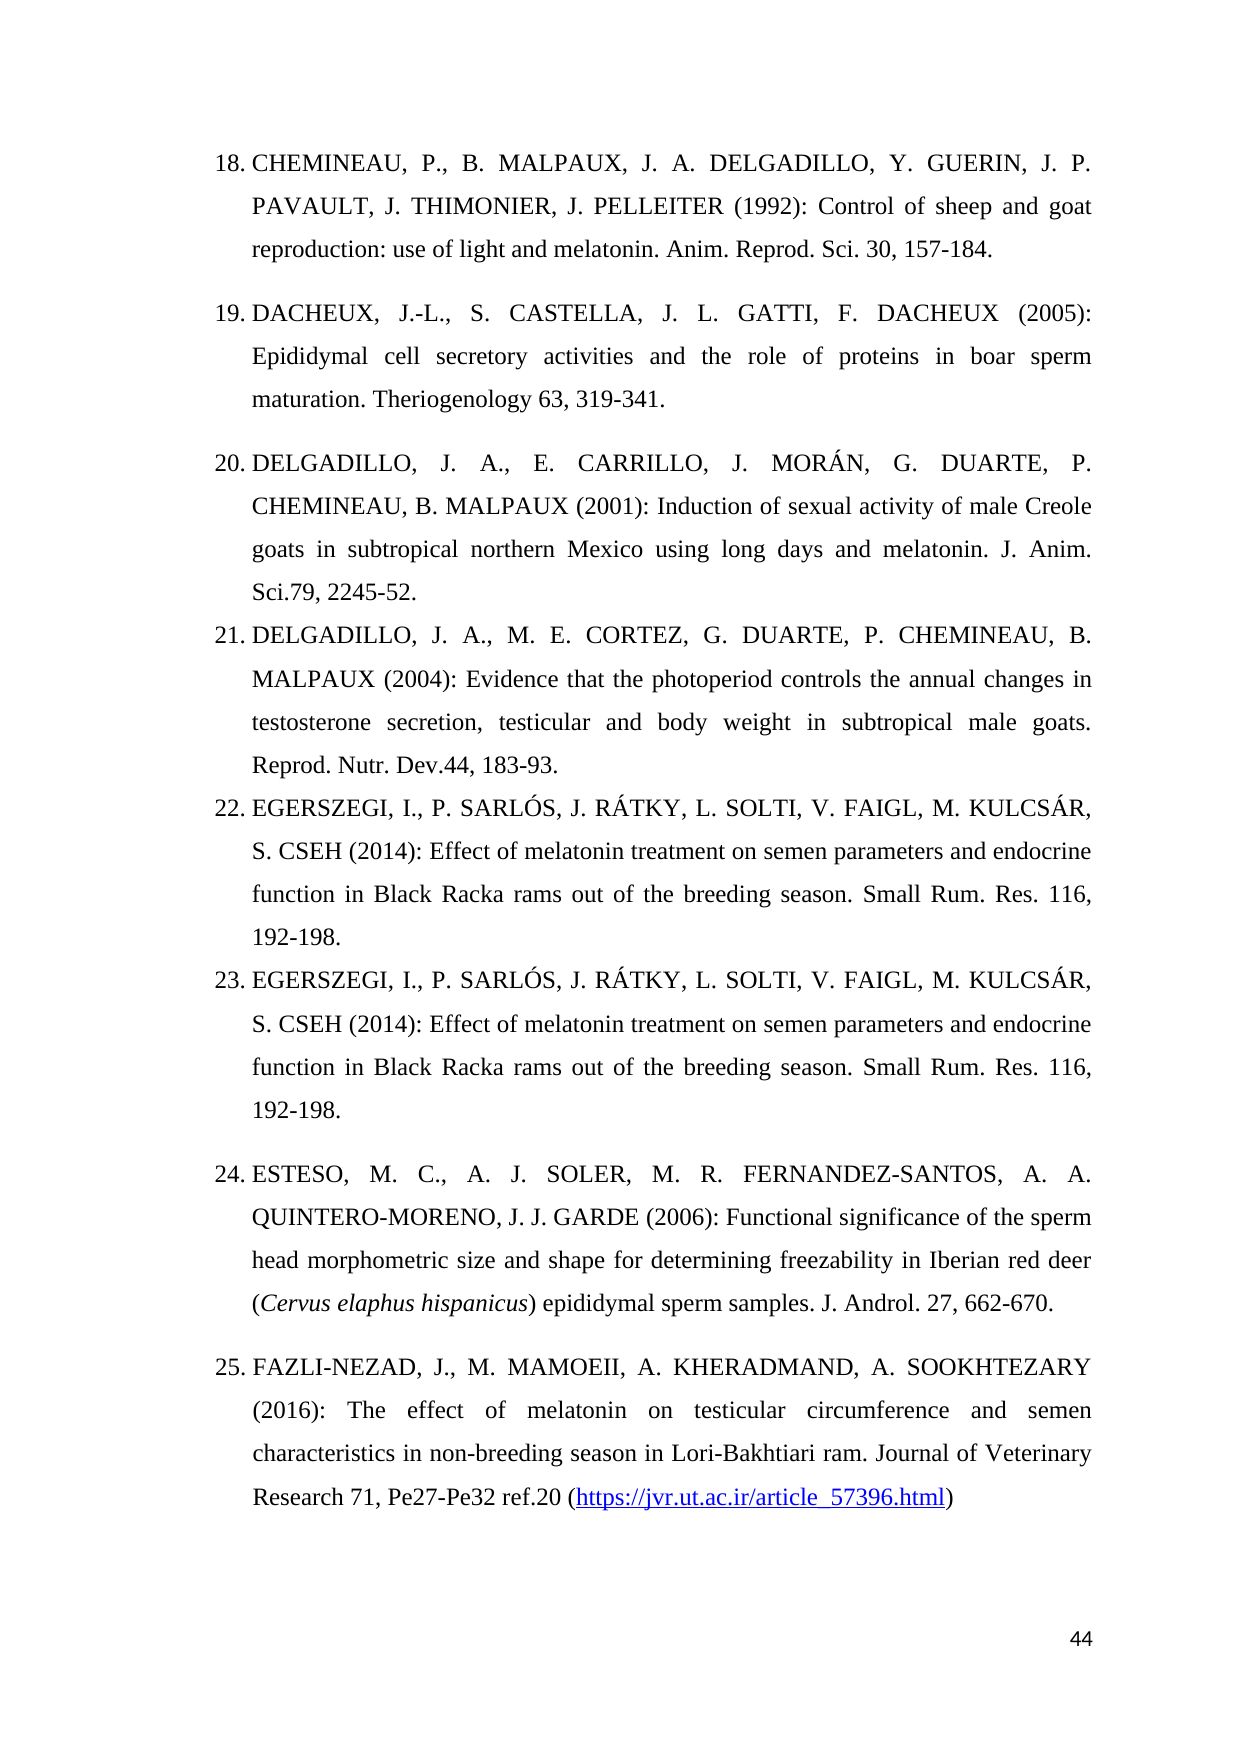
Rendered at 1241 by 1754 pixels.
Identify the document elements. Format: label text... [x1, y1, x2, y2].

list EGERSZEGI, I., P. SARLÓS, J. RÁTKY, L. SOLTI, V. FAIGL, M. KULCSÁR, S. CSEH (2014): Effect of melatonin treatment on semen parameters and endocrine function in Black Racka rams out of the breeding season. Small Rum. Res. 116, 192-198. [214, 793, 1093, 951]
list DACHEUX, J.-L., S. CASTELLA, J. L. GATTI, F. DACHEUX (2005): Epididymal cell secretory activities and the role of proteins in boar sperm maturation. Theriogenology 63, 319-341. [214, 298, 1093, 413]
list DELGADILLO, J. A., E. CARRILLO, J. MORÁN, G. DUARTE, P. CHEMINEAU, B. MALPAUX (2001): Induction of sexual activity of male Creole goats in subtropical northern Mexico using long days and melatonin. J. Anim. Sci.79, 2245-52. [214, 448, 1093, 606]
list EGERSZEGI, I., P. SARLÓS, J. RÁTKY, L. SOLTI, V. FAIGL, M. KULCSÁR, S. CSEH (2014): Effect of melatonin treatment on semen parameters and endocrine function in Black Racka rams out of the breeding season. Small Rum. Res. 116, 192-198. [214, 966, 1093, 1124]
list CHEMINEAU, P., B. MALPAUX, J. A. DELGADILLO, Y. GUERIN, J. P. PAVAULT, J. THIMONIER, J. PELLEITER (1992): Control of sheep and goat reproduction: use of light and melatonin. Anim. Reprod. Sci. 30, 157-184. [214, 148, 1093, 263]
list FAZLI-NEZAD, J., M. MAMOEII, A. KHERADMAND, A. SOOKHTEZARY (2016): The effect of melatonin on testicular circumference and semen characteristics in non-breeding season in Lori-Bakhtiari ram. Journal of Veterinary Research 71, Pe27-Pe32 ref.20 (https://jvr.ut.ac.ir/article_57396.html) [215, 1352, 1093, 1510]
list ESTESO, M. C., A. J. SOLER, M. R. FERNANDEZ-SANTOS, A. A. QUINTERO-MORENO, J. J. GARDE (2006): Functional significance of the sperm head morphometric size and shape for determining freezability in Iberian red deer (Cervus elaphus hispanicus) epididymal sperm samples. J. Androl. 27, 662-670. [214, 1159, 1093, 1317]
list DELGADILLO, J. A., M. E. CORTEZ, G. DUARTE, P. CHEMINEAU, B. MALPAUX (2004): Evidence that the photoperiod controls the annual changes in testosterone secretion, testicular and body weight in subtropical male goats. Reprod. Nutr. Dev.44, 183-93. [214, 621, 1093, 779]
